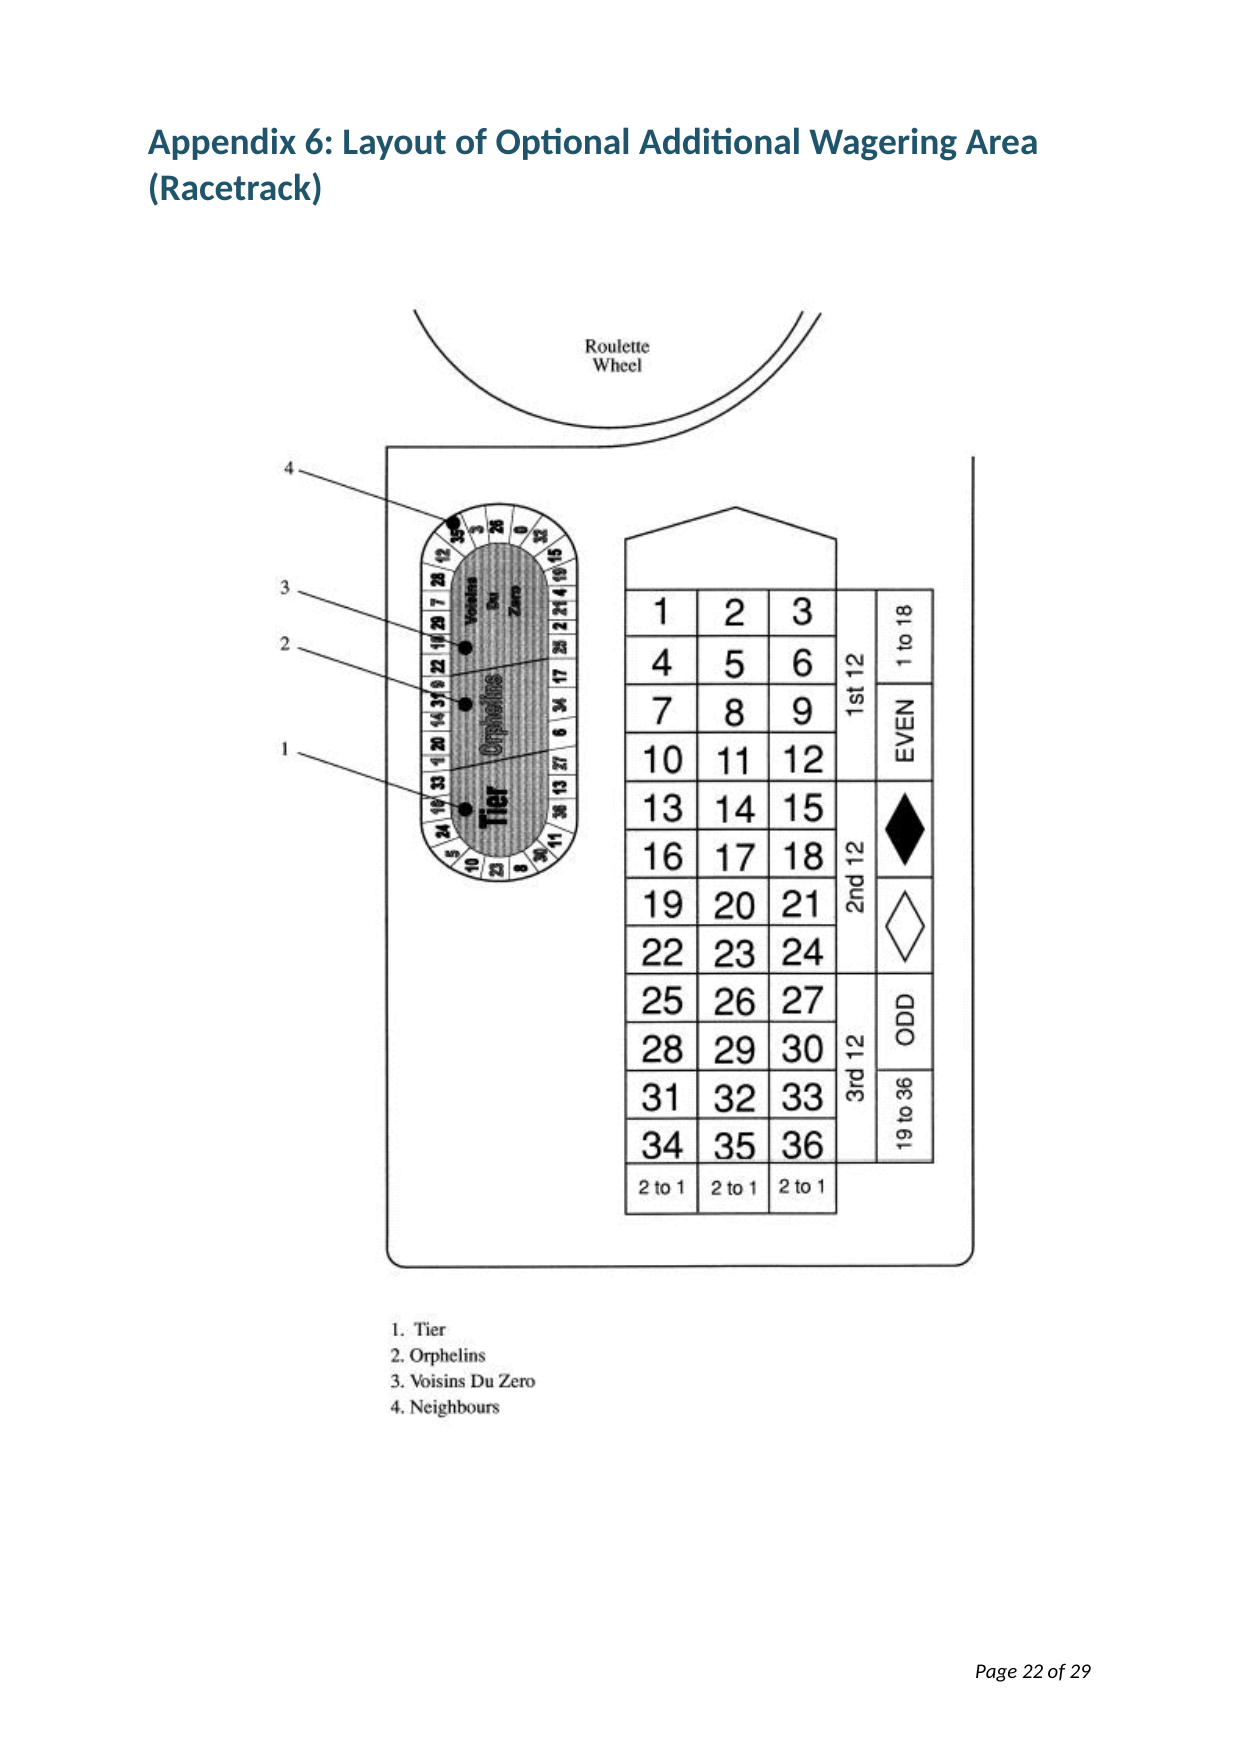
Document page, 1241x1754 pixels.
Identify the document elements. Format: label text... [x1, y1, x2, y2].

picture [260, 291, 1047, 1433]
text Appendix 6: Layout of Optional Additional Wagering Area (Racetrack) [148, 118, 1092, 210]
